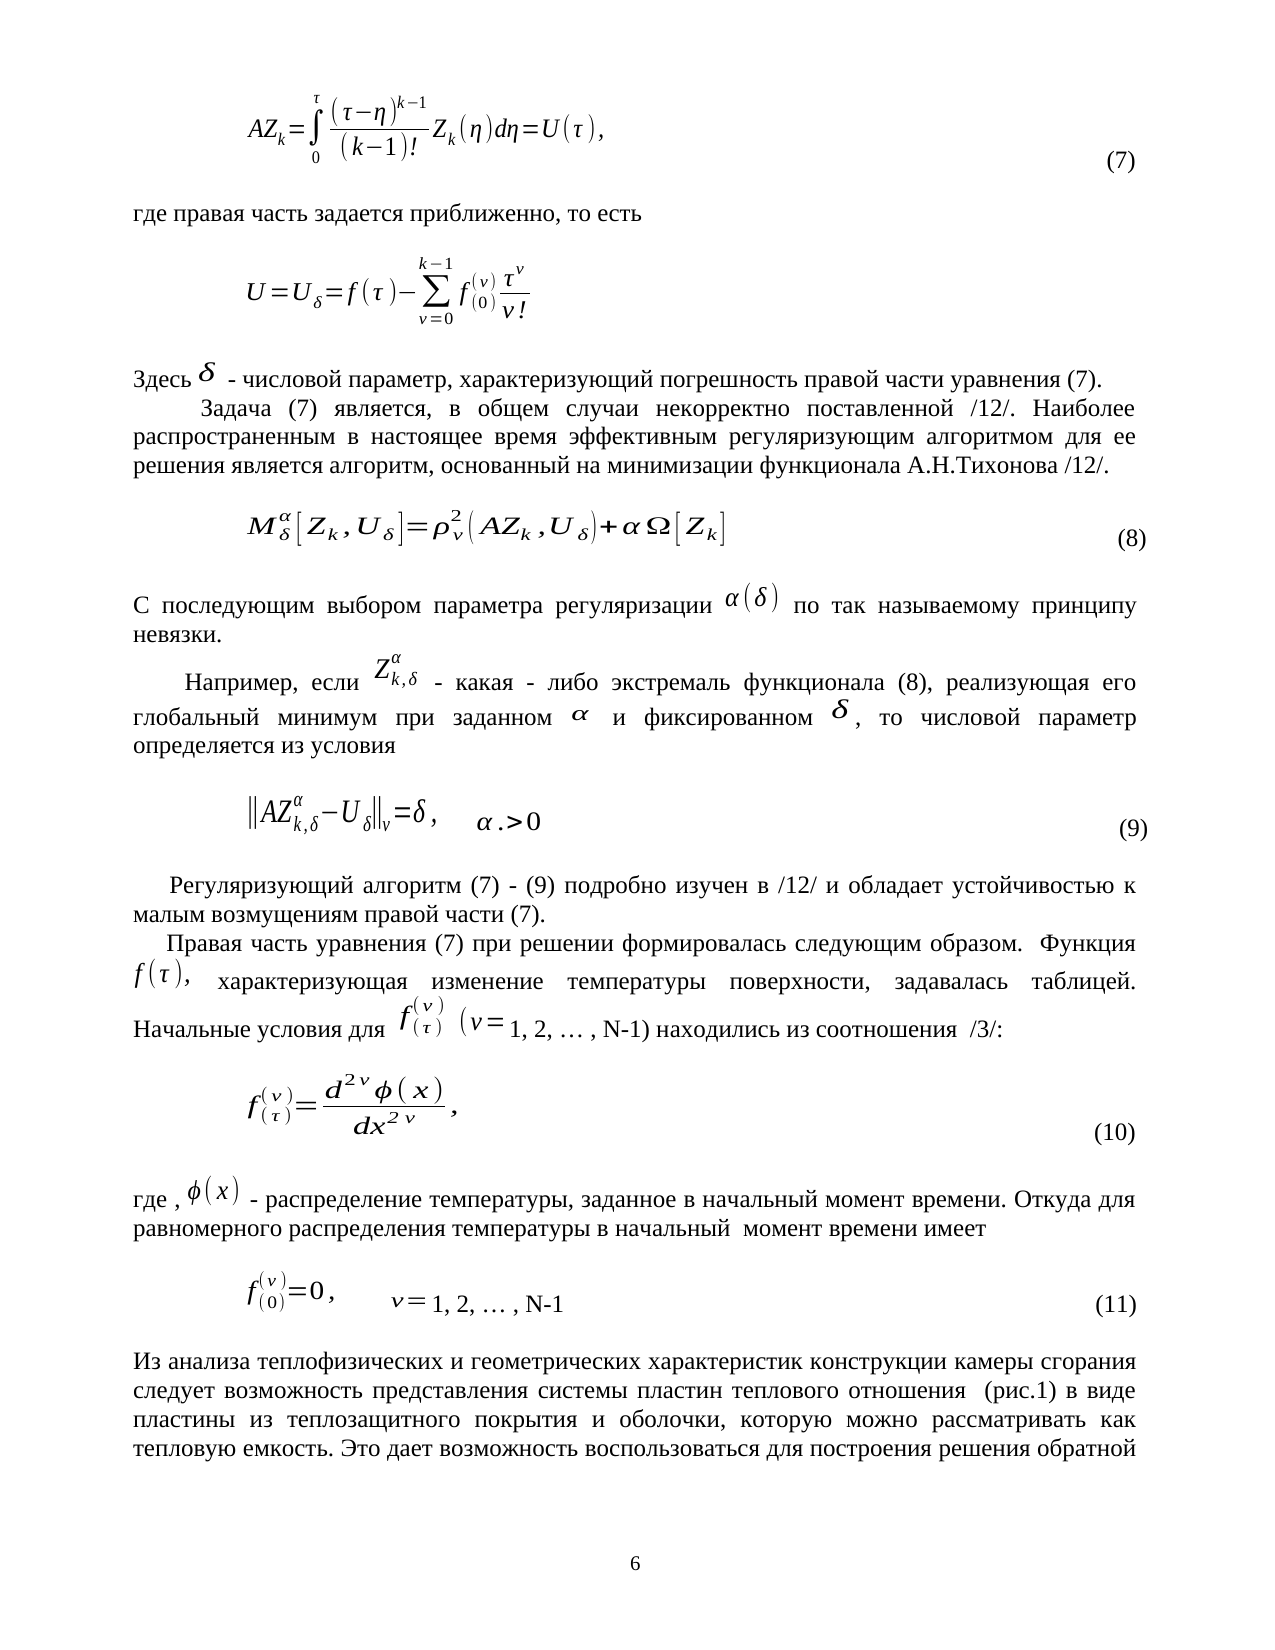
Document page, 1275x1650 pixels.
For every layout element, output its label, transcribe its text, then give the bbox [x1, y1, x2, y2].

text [133, 1346, 1137, 1461]
text С последующим выбором параметра регуляризации по так называемому принципу невязки. [133, 581, 1137, 648]
text где , - распределение температуры, заданное в начальный момент времени. Откуда для равномерного распределения температуры в начальный момент времени имеет [133, 1174, 1137, 1241]
text Задача (7) является, в общем случаи некорректно поставленной /12/. Наиболее распространенным в настоящее время эффективным регуляризующим алгоритмом для ее решения является алгоритм, основанный на минимизации функционала А.Н.Тихонова /12/. [133, 393, 1137, 479]
text (9) [133, 788, 1152, 842]
text (8) [133, 508, 1152, 552]
text (7) [133, 89, 1137, 174]
text Правая часть уравнения (7) при решении формировалась следующим образом. Функция характеризующая изменение температуры поверхности, задавалась таблицей. Начальные условия для 1, 2, … , N-1) находились из соотношения /3/: [133, 928, 1137, 1043]
text где правая часть задается приближенно, то есть [133, 198, 1137, 227]
text Например, если - какая - либо экстремаль функционала (8), реализующая его глобальный минимум при заданном и фиксированном , то числовой параметр определяется из условия [133, 648, 1137, 759]
text Регуляризующий алгоритм (7) - (9) подробно изучен в /12/ и обладает устойчивостью к малым возмущениям правой части (7). [133, 871, 1137, 928]
text (10) [133, 1071, 1152, 1146]
text Здесь - числовой параметр, характеризующий погрешность правой части уравнения (7). [133, 357, 1137, 393]
text 1, 2, … , N-1 (11) [133, 1270, 1137, 1318]
